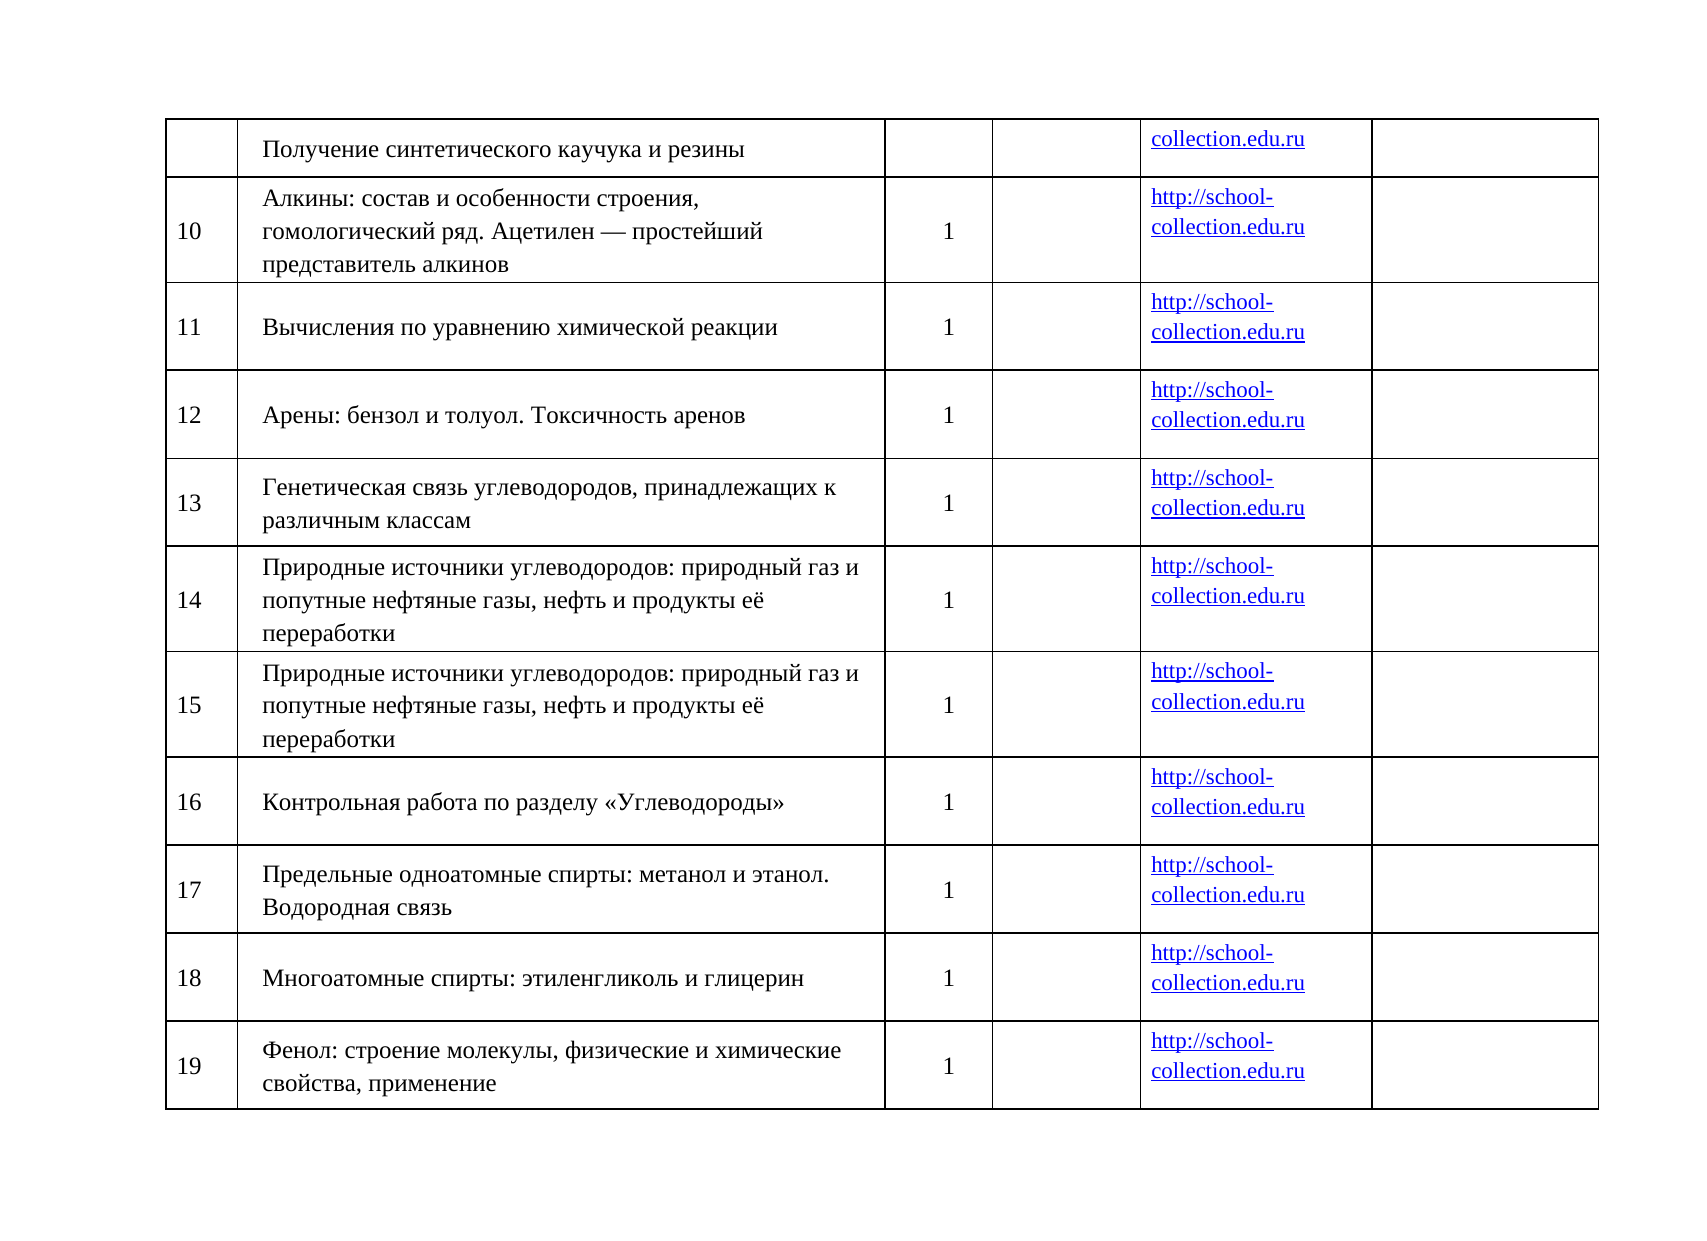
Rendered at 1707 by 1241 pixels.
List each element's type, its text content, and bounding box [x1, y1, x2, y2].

table_cell 11 [167, 283, 237, 369]
table_cell [1373, 459, 1598, 545]
table_cell [993, 178, 1140, 281]
table_cell [1373, 652, 1598, 756]
table_cell [1373, 120, 1598, 176]
table_cell 10 [167, 178, 237, 281]
table_cell [993, 459, 1140, 545]
table_cell [993, 547, 1140, 651]
table_cell Контрольная работа по разделу «Углеводороды» [238, 758, 884, 844]
table_cell [1373, 758, 1598, 844]
table_cell [993, 934, 1140, 1020]
table_cell http://school-collection.edu.ru [1141, 934, 1371, 1020]
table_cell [1141, 1022, 1371, 1108]
table_cell Вычисления по уравнению химической реакции [238, 283, 884, 369]
table_cell http://school-collection.edu.ru [1141, 652, 1371, 756]
table_cell 12 [167, 371, 237, 457]
table_cell Природные источники углеводородов: природный газ и попутные нефтяные газы, нефть и продукты её переработки [238, 652, 884, 756]
table_cell [1373, 283, 1598, 369]
table_cell 1 [886, 120, 992, 176]
table_cell 1 [886, 283, 992, 369]
table_cell [993, 652, 1140, 756]
table_cell http://school-collection.edu.ru [1141, 547, 1371, 651]
table_cell 1 [886, 459, 992, 545]
table_cell [993, 1022, 1140, 1108]
table_cell 1 [886, 371, 992, 457]
table_cell [993, 283, 1140, 369]
table_cell http://school-collection.edu.ru [1141, 371, 1371, 457]
table_cell 15 [167, 652, 237, 756]
table_cell Арены: бензол и толуол. Токсичность аренов [238, 371, 884, 457]
table_cell http://school-collection.edu.ru [1141, 178, 1371, 281]
table_cell [1373, 547, 1598, 651]
table_cell [993, 120, 1140, 176]
table_cell http://school-collection.edu.ru [1141, 846, 1371, 932]
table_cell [238, 120, 884, 176]
table_cell 17 [167, 846, 237, 932]
table_cell http://school-collection.edu.ru [1141, 459, 1371, 545]
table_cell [1141, 120, 1371, 176]
table_cell 9 [167, 120, 237, 176]
table_cell Фенол: строение молекулы, физические и химические свойства, применение [238, 1022, 884, 1108]
table_cell 1 [886, 846, 992, 932]
table_cell 1 [886, 758, 992, 844]
table_cell [1373, 371, 1598, 457]
table_cell 13 [167, 459, 237, 545]
table_cell [1373, 1022, 1598, 1108]
table_cell [993, 371, 1140, 457]
table_cell Природные источники углеводородов: природный газ и попутные нефтяные газы, нефть и продукты её переработки [238, 547, 884, 651]
table_cell 19 [167, 1022, 237, 1108]
table_cell 1 [886, 934, 992, 1020]
table_cell http://school-collection.edu.ru [1141, 758, 1371, 844]
table_cell [1373, 934, 1598, 1020]
table_cell http://school-collection.edu.ru [1141, 283, 1371, 369]
table_cell [993, 758, 1140, 844]
table_cell 1 [886, 547, 992, 651]
table_cell Предельные одноатомные спирты: метанол и этанол. Водородная связь [238, 846, 884, 932]
table_cell 14 [167, 547, 237, 651]
table_cell 1 [886, 652, 992, 756]
table_cell 1 [886, 178, 992, 281]
table_cell Генетическая связь углеводородов, принадлежащих к различным классам [238, 459, 884, 545]
table_cell Алкины: состав и особенности строения, гомологический ряд. Ацетилен — простейший представитель алкинов [238, 178, 884, 281]
table_cell 1 [886, 1022, 992, 1108]
table_cell [1373, 846, 1598, 932]
table_cell [1373, 178, 1598, 281]
table_cell 18 [167, 934, 237, 1020]
table_cell 16 [167, 758, 237, 844]
table_cell Многоатомные спирты: этиленгликоль и глицерин [238, 934, 884, 1020]
table_cell [993, 846, 1140, 932]
